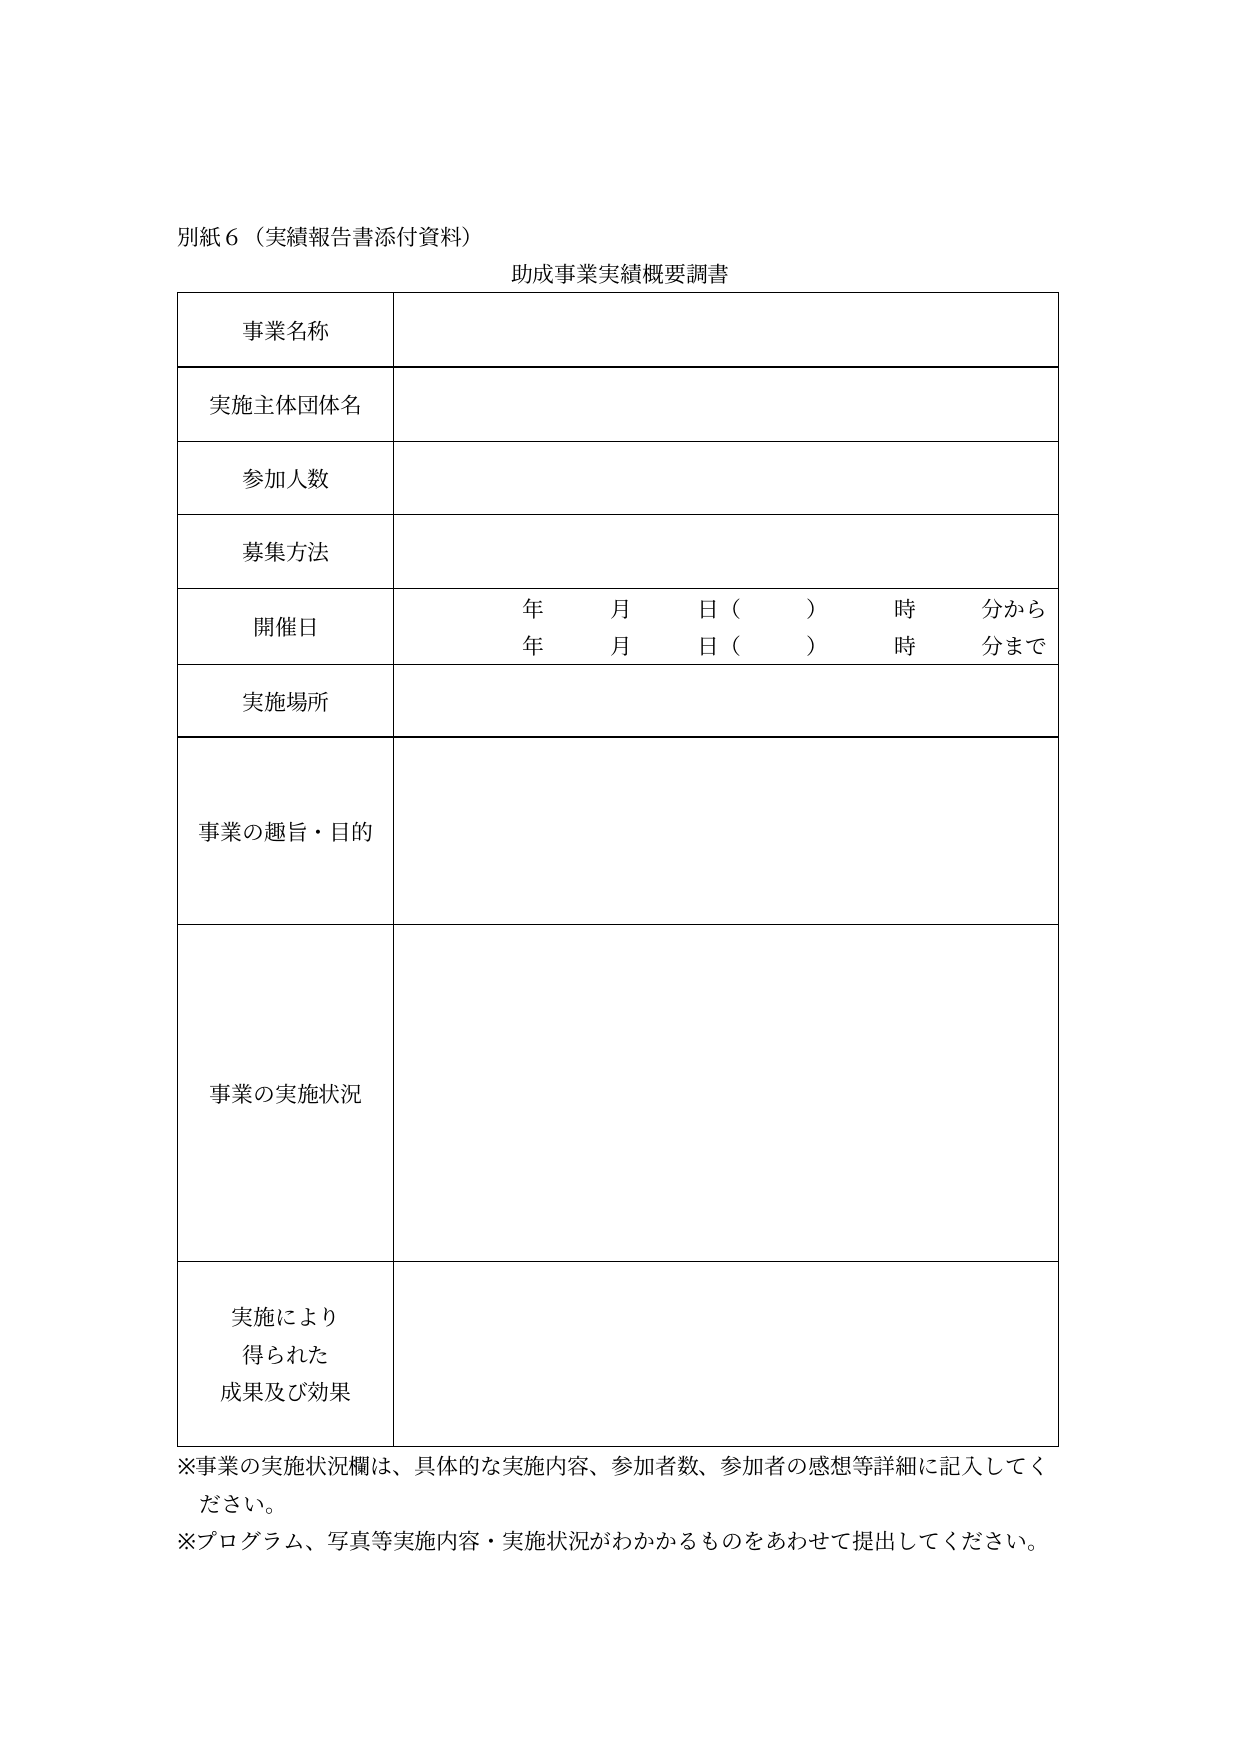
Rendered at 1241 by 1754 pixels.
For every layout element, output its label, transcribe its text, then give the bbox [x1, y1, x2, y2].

table_cell [394, 665, 1058, 736]
text 別紙６（実績報告書添付資料） [177, 217, 1063, 254]
table_cell [394, 368, 1058, 441]
table_cell 参加人数 [178, 442, 393, 514]
text 助成事業実績概要調書 [177, 254, 1063, 292]
table_cell 事業の実施状況 [178, 925, 393, 1261]
text ※プログラム、写真等実施内容・実施状況がわかかるものをあわせて提出してください。 [177, 1522, 1063, 1559]
table_cell [394, 515, 1058, 588]
table_cell 実施により 得られた 成果及び効果 [178, 1262, 393, 1446]
text ※事業の実施状況欄は、具体的な実施内容、参加者数、参加者の感想等詳細に記入してください。 [177, 1447, 1063, 1522]
table_cell 募集方法 [178, 515, 393, 588]
table_cell 開催日 [178, 589, 393, 664]
table_cell [394, 738, 1058, 924]
table_cell 実施主体団体名 [178, 368, 393, 441]
table_cell 実施場所 [178, 665, 393, 736]
table_header 事業名称 [178, 293, 393, 366]
table_cell [394, 925, 1058, 1261]
table_header [394, 293, 1058, 366]
table_cell [394, 1262, 1058, 1446]
table_cell 事業の趣旨・目的 [178, 738, 393, 924]
table_cell 年 月 日（ ） 時 分から 年 月 日（ ） 時 分まで [394, 589, 1058, 664]
table_cell [394, 442, 1058, 514]
